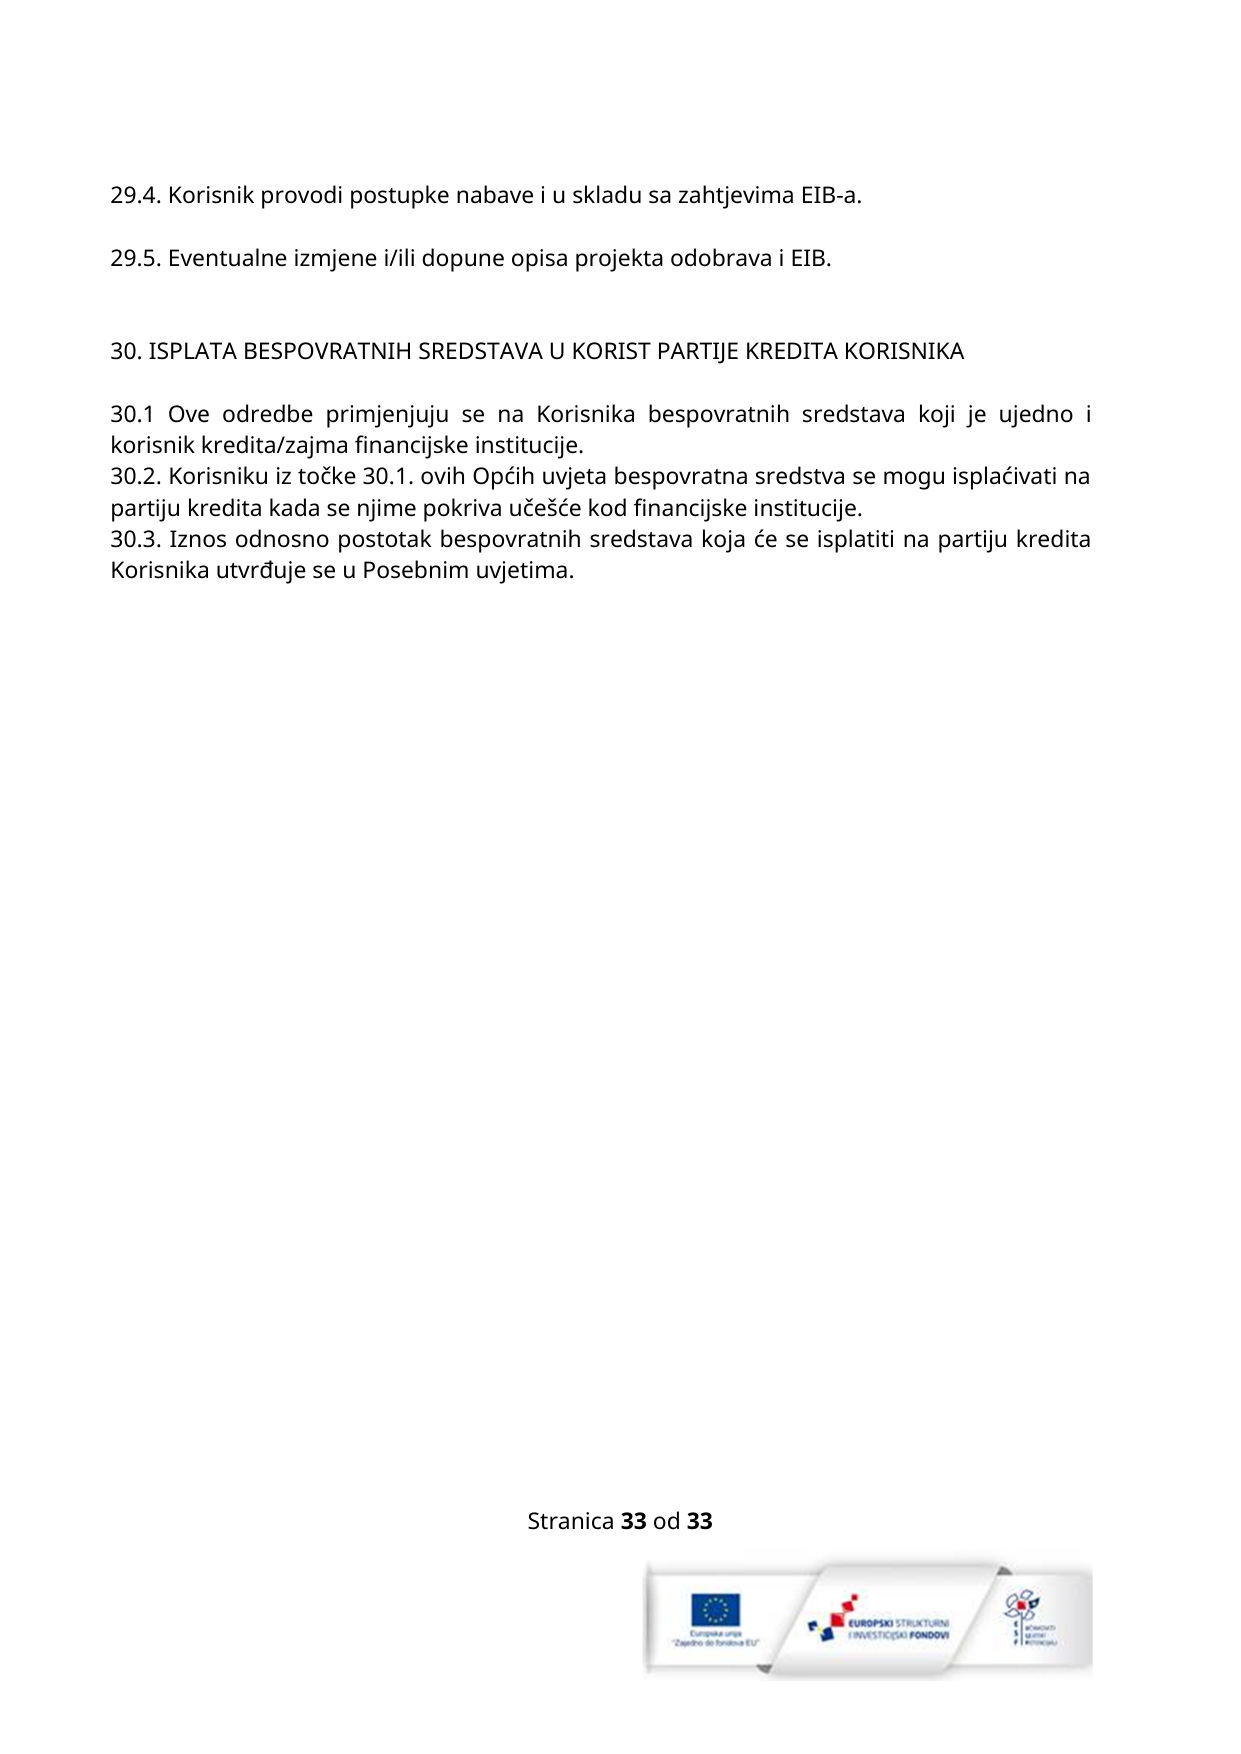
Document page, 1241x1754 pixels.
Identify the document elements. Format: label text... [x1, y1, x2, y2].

text 30.3. Iznos odnosno postotak bespovratnih sredstava koja će se isplatiti na partiju kredita Korisnika utvrđuje se u Posebnim uvjetima. [110, 523, 1092, 585]
text 30.2. Korisniku iz točke 30.1. ovih Općih uvjeta bespovratna sredstva se mogu isplaćivati na partiju kredita kada se njime pokriva učešće kod financijske institucije. [110, 460, 1092, 523]
text 29.5. Eventualne izmjene i/ili dopune opisa projekta odobrava i EIB. [110, 241, 1092, 273]
picture [642, 1536, 1093, 1681]
text 29.4. Korisnik provodi postupke nabave i u skladu sa zahtjevima EIB-a. [110, 179, 1092, 210]
text 30.1 Ove odredbe primjenjuju se na Korisnika bespovratnih sredstava koji je ujedno i korisnik kredita/zajma financijske institucije. [110, 398, 1092, 460]
text 30. ISPLATA BESPOVRATNIH SREDSTAVA U KORIST PARTIJE KREDITA KORISNIKA [110, 335, 1092, 366]
